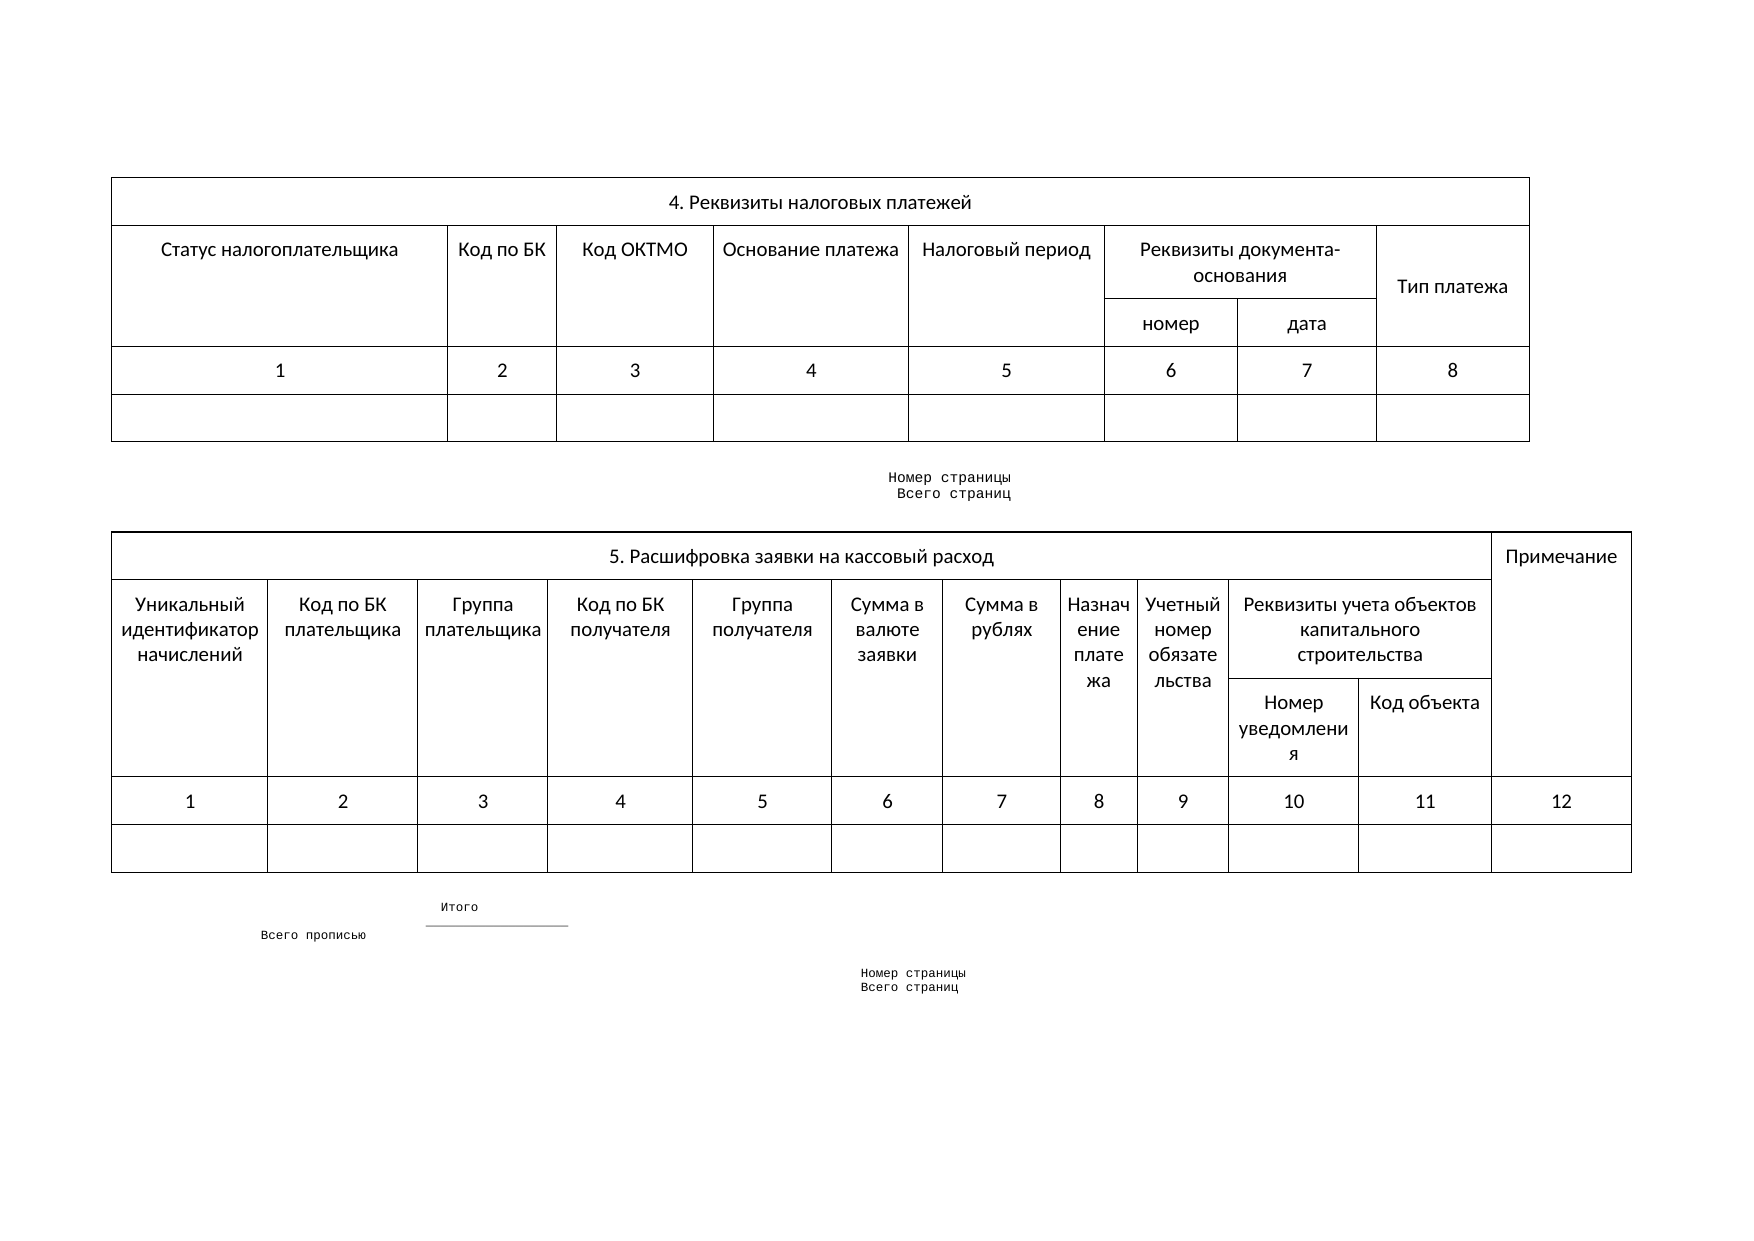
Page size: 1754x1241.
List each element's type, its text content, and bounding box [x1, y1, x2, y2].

table_cell Реквизиты учета объектов капитального строительства [1229, 580, 1491, 678]
table_cell [714, 395, 908, 441]
table_cell Группа плательщика [418, 580, 547, 776]
table_cell 3 [557, 347, 713, 393]
table_cell [943, 825, 1060, 872]
table_cell 8 [1061, 777, 1137, 824]
table_cell Статус налогоплательщика [112, 226, 447, 346]
table_cell 5 [909, 347, 1104, 393]
table_cell Уникальный идентификатор начислений [112, 580, 267, 776]
text Всего страниц [118, 981, 1636, 995]
table_cell Налоговый период [909, 226, 1104, 346]
table_cell [1061, 825, 1137, 872]
table_cell [1377, 395, 1529, 441]
text Номер страницы [118, 470, 1636, 487]
table_cell Код по БК получателя [548, 580, 692, 776]
table_cell 1 [112, 777, 267, 824]
table_cell Код по БК плательщика [268, 580, 417, 776]
table_cell Код объекта [1359, 679, 1491, 776]
text Всего прописью [118, 929, 1636, 943]
table_cell 1 [112, 347, 447, 393]
table_cell Назначение платежа [1061, 580, 1137, 776]
table_cell Основание платежа [714, 226, 908, 346]
table_cell 3 [418, 777, 547, 824]
table_cell Код по БК [448, 226, 556, 346]
table_cell Учетный номер обязательства [1138, 580, 1228, 776]
table_cell [1105, 395, 1237, 441]
text Всего страниц [118, 487, 1636, 503]
table_cell [1238, 395, 1376, 441]
table_cell 5 [693, 777, 831, 824]
table_cell Группа получателя [693, 580, 831, 776]
table_cell Сумма в валюте заявки [832, 580, 942, 776]
table_cell 8 [1377, 347, 1529, 393]
table_cell [557, 395, 713, 441]
table_cell Код ОКТМО [557, 226, 713, 346]
table_cell 2 [268, 777, 417, 824]
table_cell [1492, 825, 1631, 872]
table_cell 2 [448, 347, 556, 393]
table_header 5. Расшифровка заявки на кассовый расход [112, 533, 1491, 579]
table_cell 4 [548, 777, 692, 824]
table_header Примечание [1492, 533, 1631, 776]
table_cell [832, 825, 942, 872]
table_cell [418, 825, 547, 872]
table_cell Номер уведомления [1229, 679, 1358, 776]
table_cell 7 [943, 777, 1060, 824]
table_cell [1359, 825, 1491, 872]
table_cell [909, 395, 1104, 441]
table_cell [112, 395, 447, 441]
table_cell 7 [1238, 347, 1376, 393]
table_cell 9 [1138, 777, 1228, 824]
table_cell 12 [1492, 777, 1631, 824]
table_cell [693, 825, 831, 872]
table_cell [548, 825, 692, 872]
table_cell номер [1105, 299, 1237, 346]
table_cell [448, 395, 556, 441]
table_cell Сумма в рублях [943, 580, 1060, 776]
table_cell 11 [1359, 777, 1491, 824]
table_cell 6 [1105, 347, 1237, 393]
table_cell 6 [832, 777, 942, 824]
table_cell 10 [1229, 777, 1358, 824]
text Итого [118, 901, 1636, 915]
table_cell [112, 825, 267, 872]
table_cell 4 [714, 347, 908, 393]
table_cell Тип платежа [1377, 226, 1529, 346]
table_cell [1138, 825, 1228, 872]
table_cell [268, 825, 417, 872]
text ___________________ [118, 915, 1636, 929]
table_cell Реквизиты документа-основания [1105, 226, 1376, 298]
table_cell дата [1238, 299, 1376, 346]
table_header 4. Реквизиты налоговых платежей [112, 178, 1529, 225]
table_cell [1229, 825, 1358, 872]
text Номер страницы [118, 967, 1636, 981]
